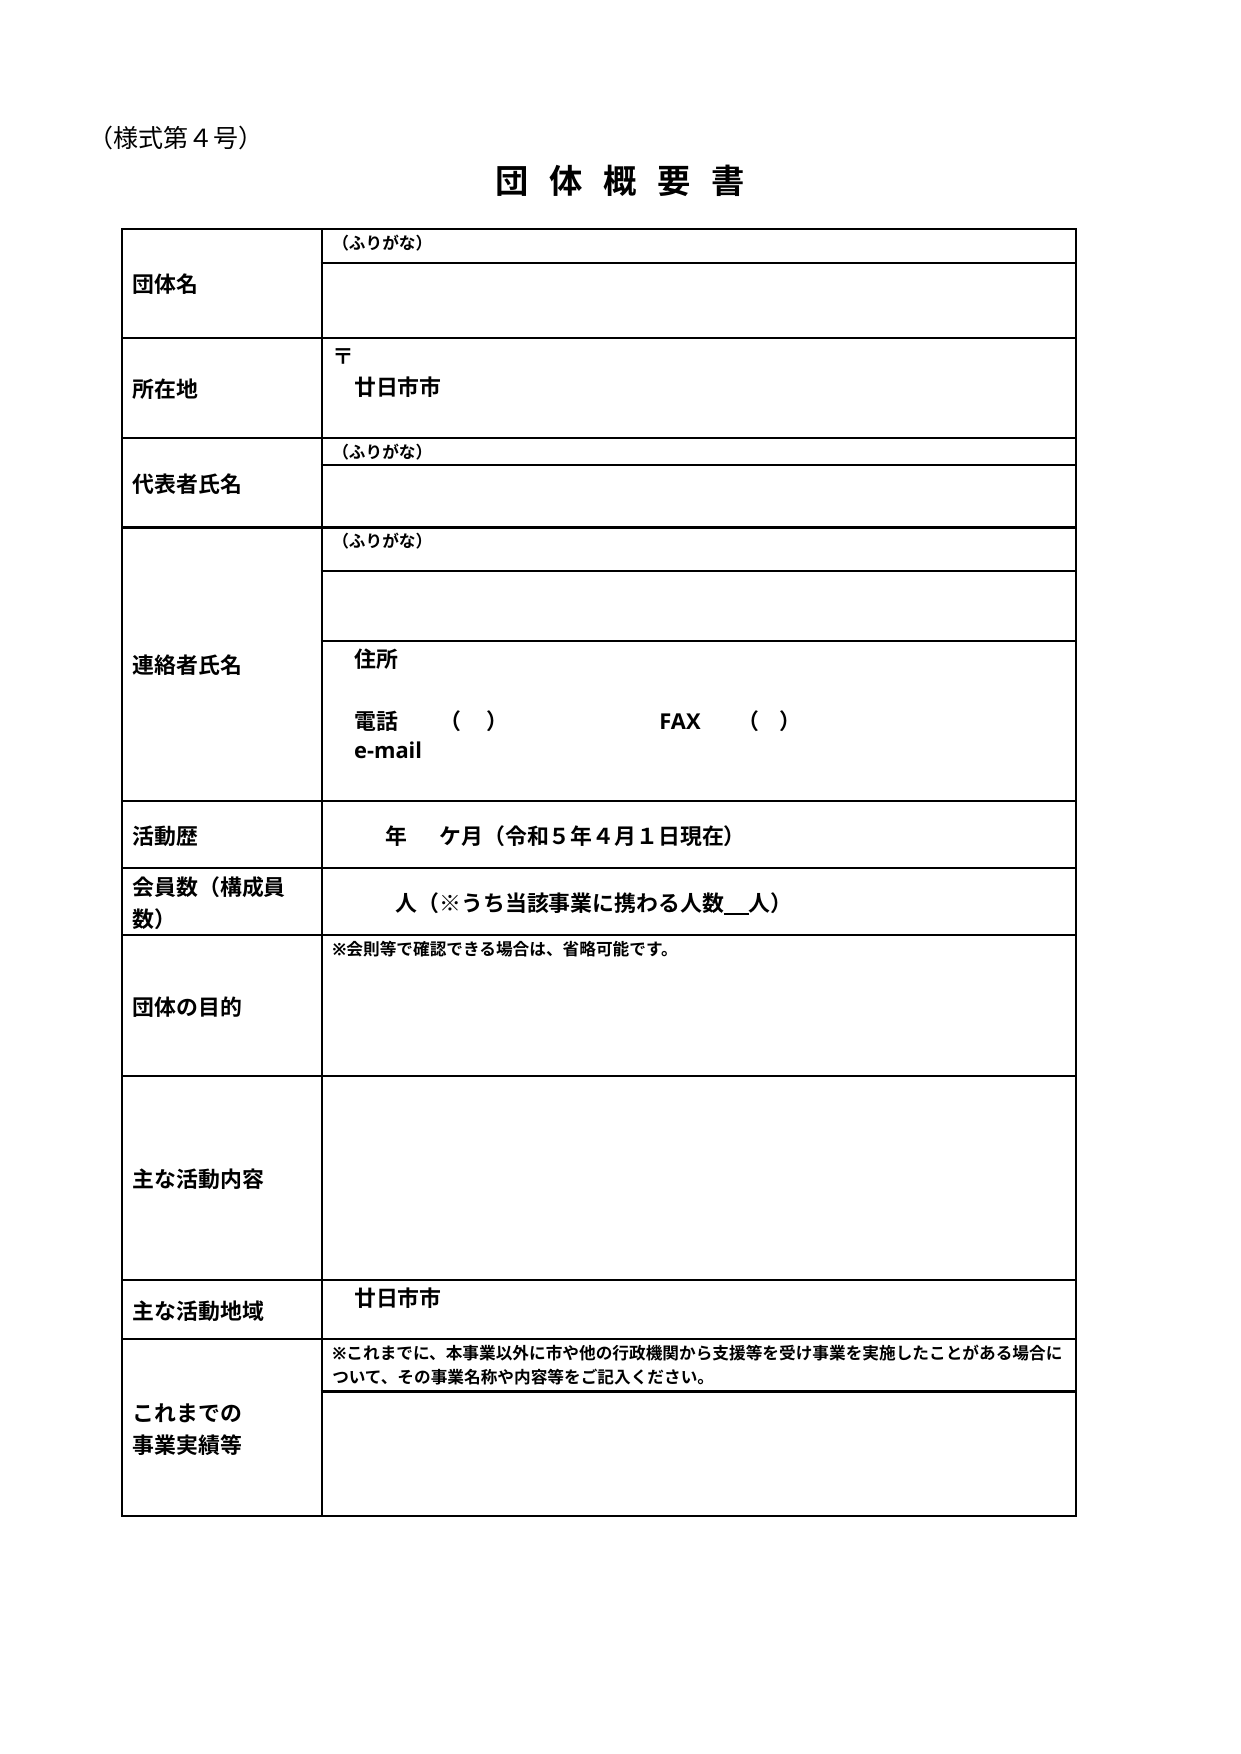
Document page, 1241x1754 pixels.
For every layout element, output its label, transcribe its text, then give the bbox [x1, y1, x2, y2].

table_header （ふりがな） [323, 230, 1075, 262]
table_cell 住所 電話 （ ） FAX （ ） e-mail [323, 642, 1075, 800]
table_cell （ふりがな） [323, 529, 1075, 570]
table_cell [323, 1393, 1075, 1515]
table_cell [323, 1077, 1075, 1279]
table_cell これまでの 事業実績等 [123, 1340, 321, 1515]
table_cell [323, 466, 1075, 526]
table_cell 人（※うち当該事業に携わる人数 人） [323, 869, 1075, 934]
table_cell 主な活動地域 [123, 1281, 321, 1338]
table_header 団体名 [123, 230, 321, 337]
table_cell 代表者氏名 [123, 439, 321, 526]
table_cell 活動歴 [123, 802, 321, 867]
table_cell 〒 廿日市市 [323, 339, 1075, 437]
text 団体概要書 [89, 154, 1152, 203]
table_cell 団体の目的 [123, 936, 321, 1075]
table_cell 所在地 [123, 339, 321, 437]
table_cell 年 ケ月（令和５年４月１日現在） [323, 802, 1075, 867]
table_cell 会員数（構成員数） [123, 869, 321, 934]
table_cell 主な活動内容 [123, 1077, 321, 1279]
table_cell [323, 264, 1075, 337]
table_cell （ふりがな） [323, 439, 1075, 464]
text （様式第４号） [89, 118, 1152, 154]
table_cell 廿日市市 [323, 1281, 1075, 1338]
table_cell [323, 572, 1075, 640]
table_cell ※会則等で確認できる場合は、省略可能です。 [323, 936, 1075, 1075]
table_cell 連絡者氏名 [123, 529, 321, 800]
table_cell ※これまでに、本事業以外に市や他の行政機関から支援等を受け事業を実施したことがある場合について、その事業名称や内容等をご記入ください。 [323, 1340, 1075, 1390]
